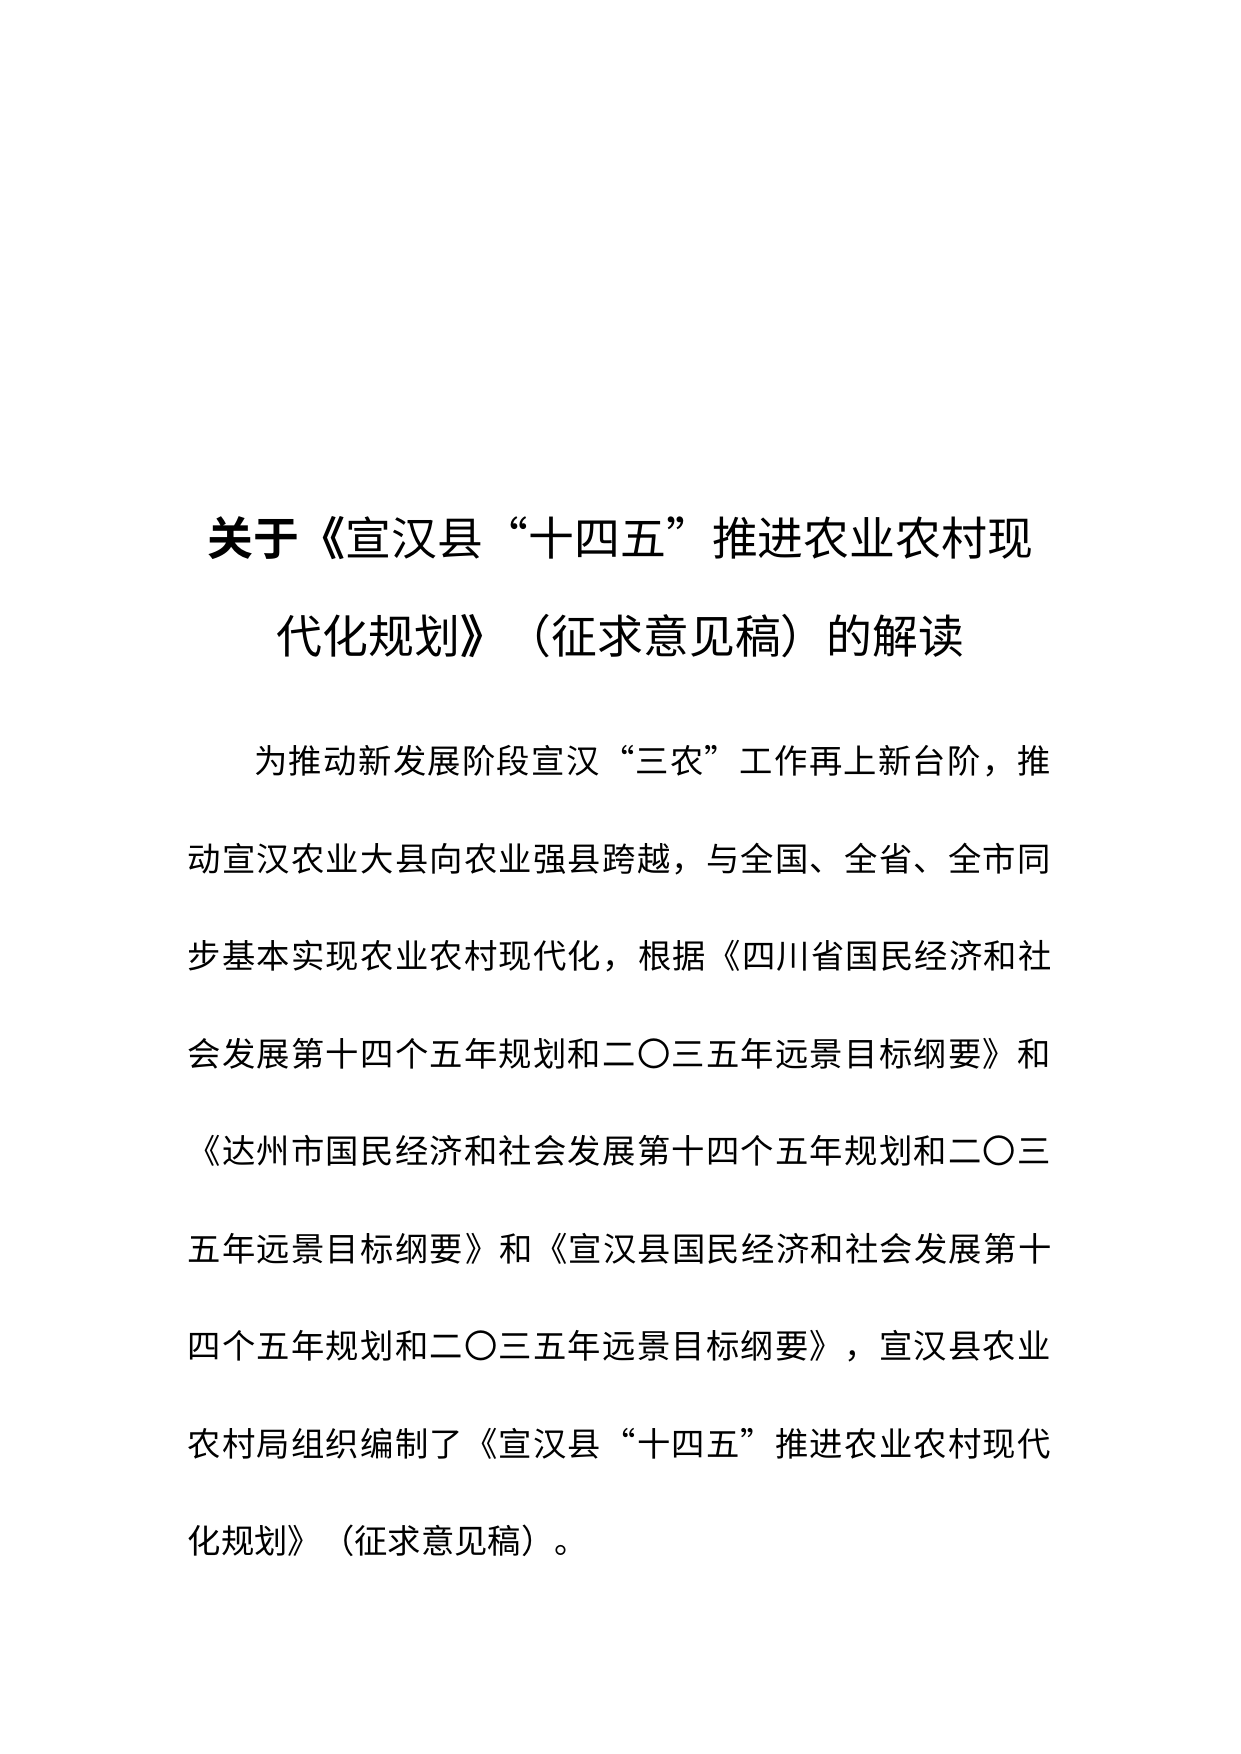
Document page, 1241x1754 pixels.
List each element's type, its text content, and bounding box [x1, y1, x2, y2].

text 关于《宣汉县“十四五”推进农业农村现代化规划》（征求意见稿）的解读 [187, 487, 1053, 682]
text 为推动新发展阶段宣汉“三农”工作再上新台阶，推动宣汉农业大县向农业强县跨越，与全国、全省、全市同步基本实现农业农村现代化，根据《四川省国民经济和社会发展第十四个五年规划和二〇三五年远景目标纲要》和《达州市国民经济和社会发展第十四个五年规划和二〇三五年远景目标纲要》和《宣汉县国民经济和社会发展第十四个五年规划和二〇三五年远景目标纲要》，宣汉县农业农村局组织编制了《宣汉县“十四五”推进农业农村现代化规划》（征求意见稿）。 [187, 727, 1053, 1572]
